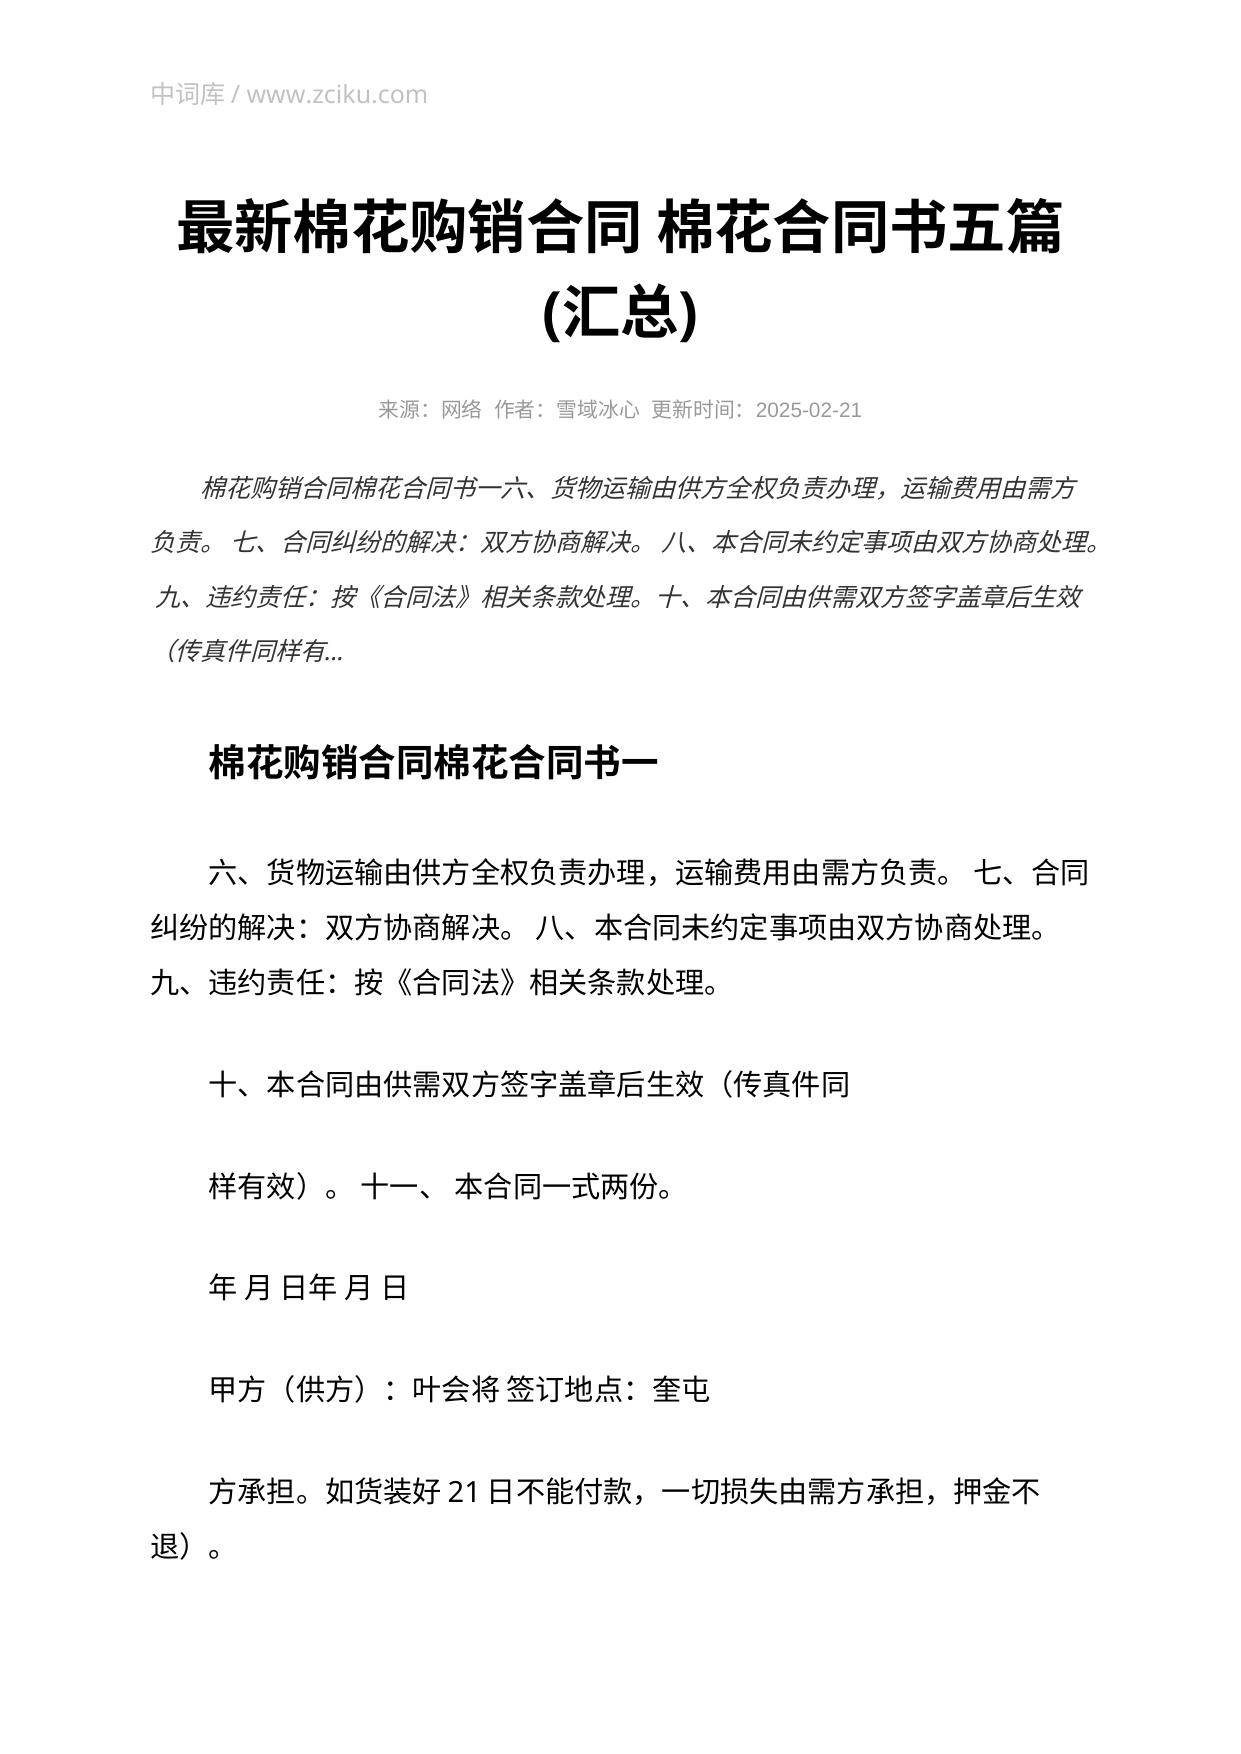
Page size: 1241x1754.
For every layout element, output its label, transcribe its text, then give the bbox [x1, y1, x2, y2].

text 样有效）。 十一、 本合同一式两份。 [150, 1163, 1090, 1206]
text 棉花购销合同棉花合同书一 [150, 733, 1090, 787]
text 十、本合同由供需双方签字盖章后生效（传真件同 [150, 1062, 1090, 1104]
text 棉花购销合同棉花合同书一六、货物运输由供方全权负责办理，运输费用由需方负责。 七、合同纠纷的解决：双方协商解决。 八、本合同未约定事项由双方协商处理。 九、违约责任：按《合同法》相关条款处理。十、本合同由供需双方签字盖章后生效（传真件同样有... [150, 468, 1090, 668]
text 六、货物运输由供方全权负责办理，运输费用由需方负责。 七、合同纠纷的解决：双方协商解决。 八、本合同未约定事项由双方协商处理。 九、违约责任：按《合同法》相关条款处理。 [150, 850, 1090, 1002]
text 年 月 日年 月 日 [150, 1265, 1090, 1307]
text 方承担。如货装好21日不能付款，一切损失由需方承担，押金不退）。 [150, 1469, 1090, 1566]
text 甲方（供方）：叶会将 签订地点：奎屯 [150, 1367, 1090, 1409]
subtitle 最新棉花购销合同 棉花合同书五篇(汇总) [150, 181, 1090, 351]
text 来源：网络 作者：雪域冰心 更新时间：2025-02-21 [150, 397, 1090, 421]
